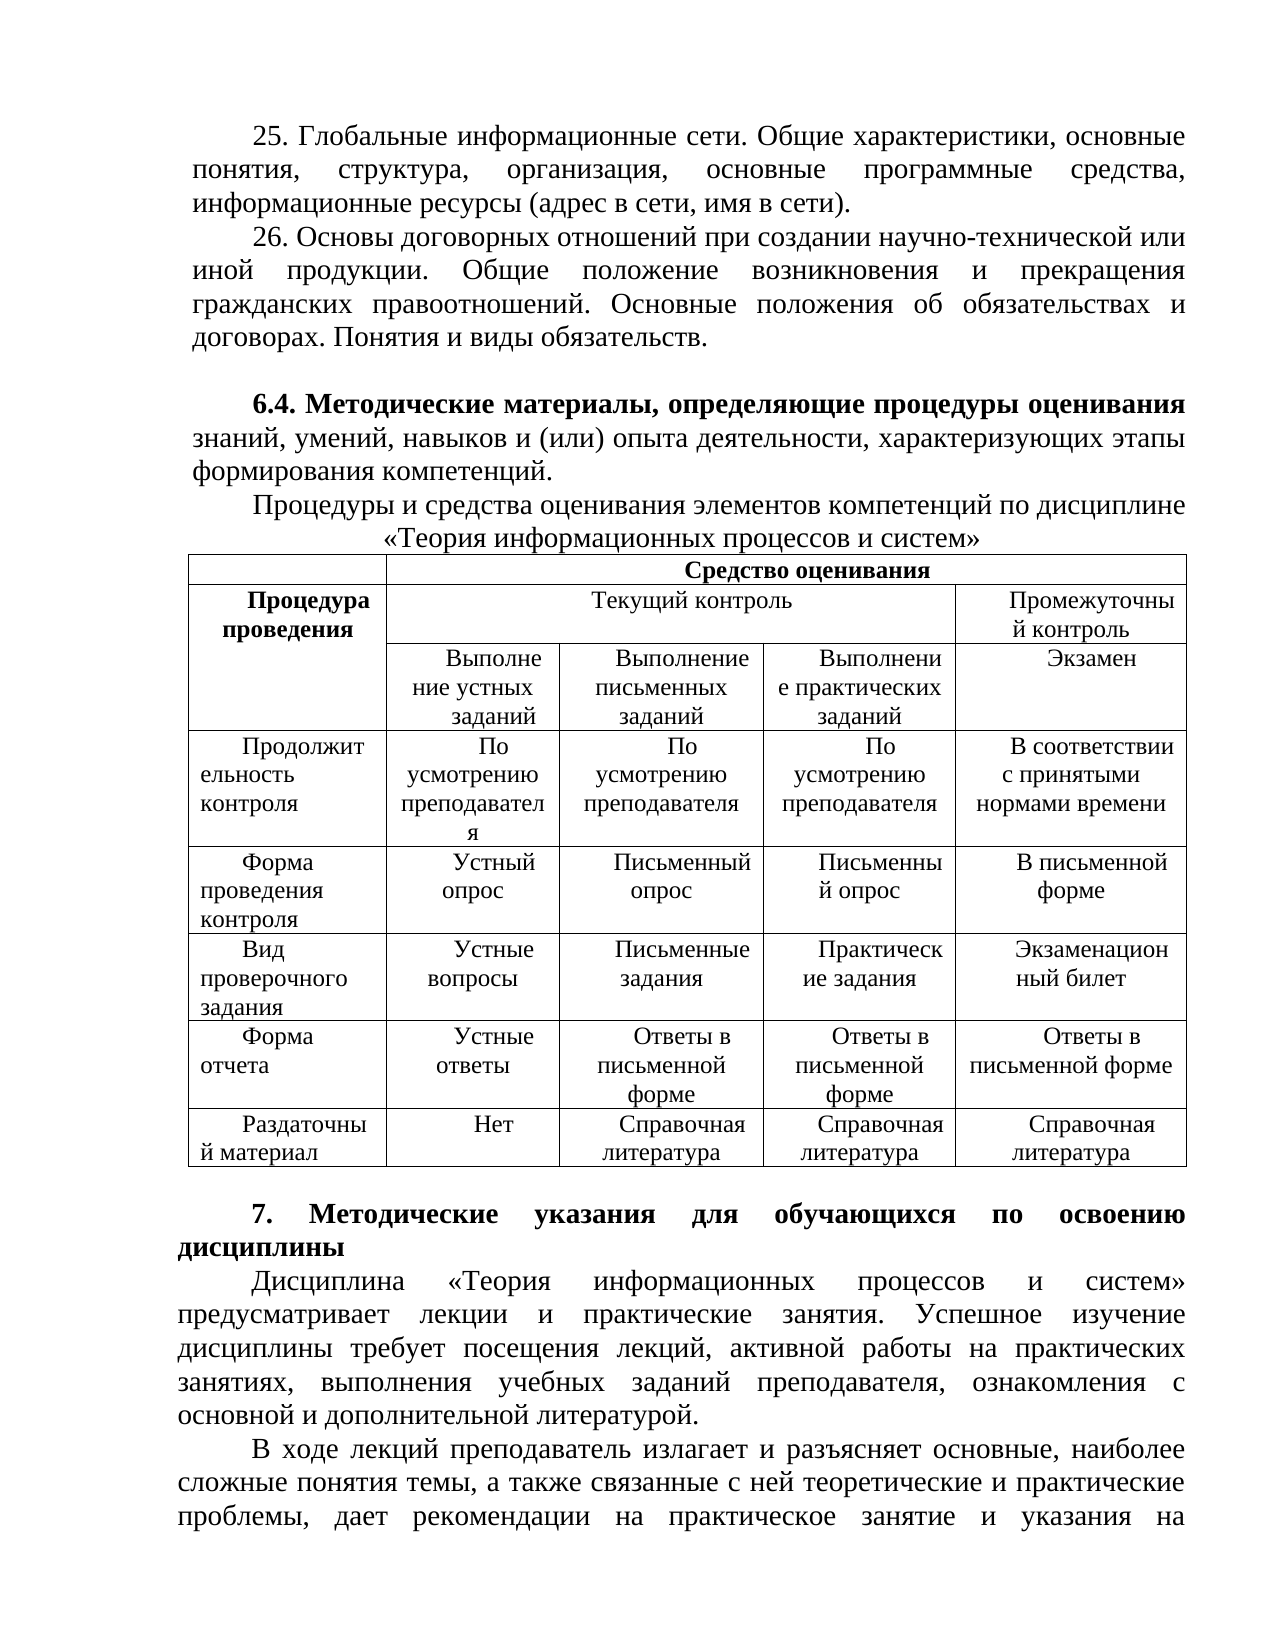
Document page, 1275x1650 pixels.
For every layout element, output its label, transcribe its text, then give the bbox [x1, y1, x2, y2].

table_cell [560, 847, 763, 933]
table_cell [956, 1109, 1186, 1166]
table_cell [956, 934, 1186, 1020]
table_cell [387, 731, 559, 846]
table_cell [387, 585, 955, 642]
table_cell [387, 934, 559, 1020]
list 7. Методические указания для обучающихся по освоению дисциплины [177, 1196, 1186, 1263]
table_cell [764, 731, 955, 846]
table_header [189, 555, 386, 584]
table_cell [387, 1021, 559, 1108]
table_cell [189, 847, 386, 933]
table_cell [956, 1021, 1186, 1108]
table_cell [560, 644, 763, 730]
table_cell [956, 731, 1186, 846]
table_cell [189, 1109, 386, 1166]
text 26. Основы договорных отношений при создании научно-технической или иной продукции. Общие положение возникновения и прекращения гражданских правоотношений. Основные положения об обязательствах и договорах. Понятия и виды обязательств. [192, 219, 1186, 353]
text Процедуры и средства оценивания элементов компетенций по дисциплине «Теория информационных процессов и систем» [177, 487, 1186, 554]
list Дисциплина «Теория информационных процессов и систем» предусматривает лекции и практические занятия. Успешное изучение дисциплины требует посещения лекций, активной работы на практических занятиях, выполнения учебных заданий преподавателя, ознакомления с основной и дополнительной литературой. [177, 1263, 1186, 1431]
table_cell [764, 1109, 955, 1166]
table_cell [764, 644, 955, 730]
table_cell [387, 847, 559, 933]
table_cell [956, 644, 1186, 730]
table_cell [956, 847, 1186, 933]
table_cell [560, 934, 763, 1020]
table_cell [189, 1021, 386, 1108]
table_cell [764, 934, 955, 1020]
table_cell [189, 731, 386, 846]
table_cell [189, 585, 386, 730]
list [177, 1431, 1186, 1531]
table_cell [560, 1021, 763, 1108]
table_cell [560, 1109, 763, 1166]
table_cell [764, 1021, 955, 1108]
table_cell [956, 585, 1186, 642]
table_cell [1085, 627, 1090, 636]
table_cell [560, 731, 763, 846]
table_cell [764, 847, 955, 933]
text 6.4. Методические материалы, определяющие процедуры оценивания знаний, умений, навыков и (или) опыта деятельности, характеризующих этапы формирования компетенций. [192, 386, 1186, 487]
text 25. Глобальные информационные сети. Общие характеристики, основные понятия, структура, организация, основные программные средства, информационные ресурсы (адрес в сети, имя в сети). [192, 118, 1186, 219]
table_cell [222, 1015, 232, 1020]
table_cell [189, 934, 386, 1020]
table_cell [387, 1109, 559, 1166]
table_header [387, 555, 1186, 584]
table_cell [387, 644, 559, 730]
